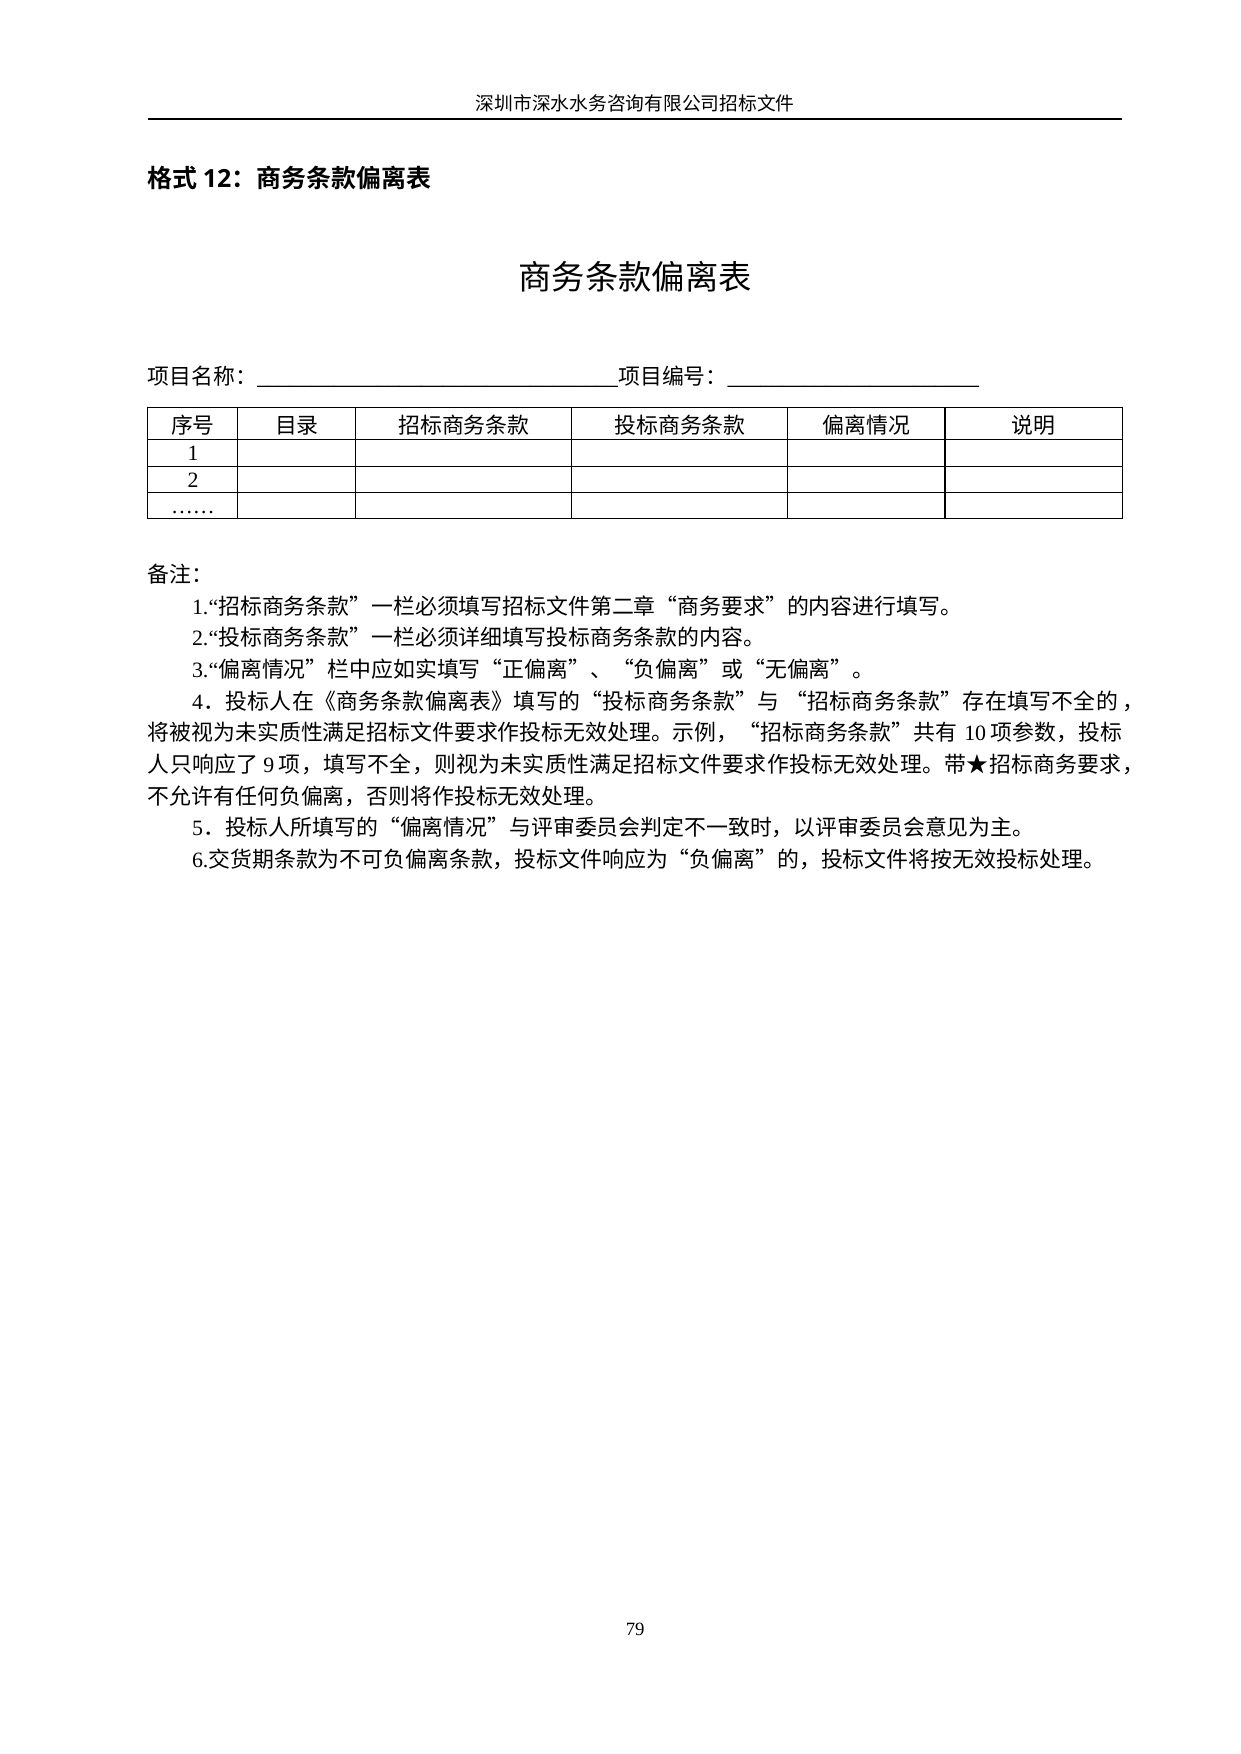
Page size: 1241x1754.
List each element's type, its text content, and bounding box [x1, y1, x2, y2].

table_cell [777, 467, 787, 492]
table_cell [344, 467, 355, 492]
table_cell [560, 493, 571, 518]
table_cell [1111, 467, 1122, 492]
table_cell [934, 493, 944, 518]
text 6.交货期条款为不可负偏离条款，投标文件响应为“负偏离”的，投标文件将按无效投标处理。 [148, 842, 1122, 874]
table_cell [572, 467, 583, 492]
text 商务条款偏离表 [148, 251, 1122, 299]
text 备注： [148, 557, 1122, 589]
text 格式12：商务条款偏离表 [148, 152, 1122, 200]
table_cell [238, 467, 249, 492]
table_cell [356, 467, 367, 492]
table_cell [356, 493, 367, 518]
table_cell [777, 440, 787, 466]
text 3.“偏离情况”栏中应如实填写“正偏离”、“负偏离”或“无偏离”。 [148, 652, 1122, 684]
text 2.“投标商务条款”一栏必须详细填写投标商务条款的内容。 [148, 620, 1122, 652]
table_cell [946, 467, 956, 492]
table_cell [1111, 440, 1122, 466]
table_cell [946, 493, 956, 518]
table_cell [560, 467, 571, 492]
table_cell [934, 467, 944, 492]
text 4．投标人在《商务条款偏离表》填写的“投标商务条款”与 “招标商务条款”存在填写不全的，将被视为未实质性满足招标文件要求作投标无效处理。示例，“招标商务条款”共有10项参数，投标人只响应了9项，填写不全，则视为未实质性满足招标文件要求作投标无效处理。带★招标商务要求，不允许有任何负偏离，否则将作投标无效处理。 [148, 684, 1122, 810]
table_cell [238, 493, 249, 518]
table_cell [356, 440, 367, 466]
table_cell [344, 493, 355, 518]
table_cell [572, 440, 583, 466]
table_cell [788, 440, 799, 466]
table_cell [238, 440, 249, 466]
text 项目名称：_________________________________项目编号：_______________________ [148, 359, 1122, 391]
table_cell [788, 493, 799, 518]
table_cell [572, 493, 583, 518]
table_cell [777, 493, 787, 518]
table_cell [344, 440, 355, 466]
text 5．投标人所填写的“偏离情况”与评审委员会判定不一致时，以评审委员会意见为主。 [148, 810, 1122, 842]
table_cell [1111, 493, 1122, 518]
table_cell [934, 440, 944, 466]
table_cell [560, 440, 571, 466]
table_cell [946, 440, 956, 466]
table_cell [788, 467, 799, 492]
text 1.“招标商务条款”一栏必须填写招标文件第二章“商务要求”的内容进行填写。 [148, 589, 1122, 620]
